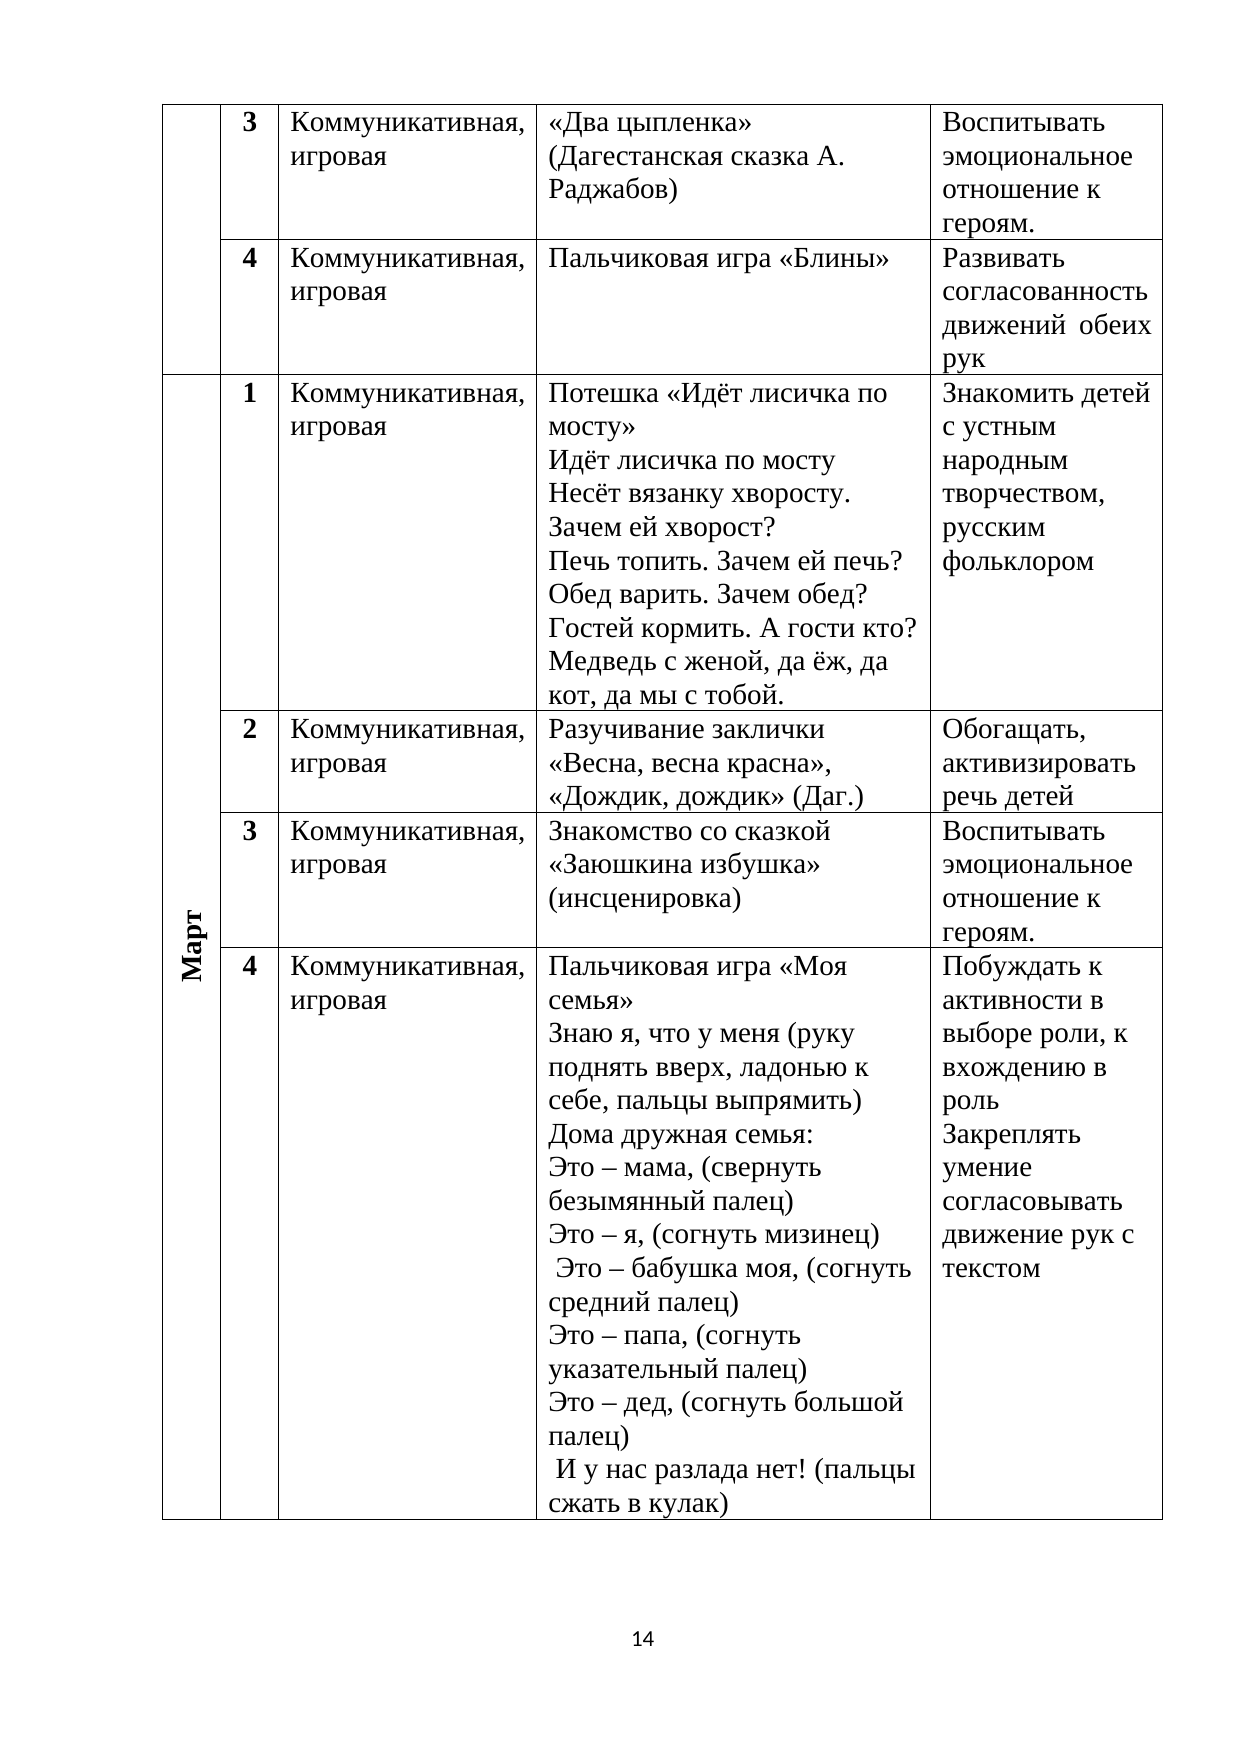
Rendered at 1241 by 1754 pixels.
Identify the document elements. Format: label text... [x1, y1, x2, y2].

table_cell Воспитывать эмоциональное отношение к героям. [931, 813, 1162, 947]
table_cell Воспитывать эмоциональное отношение к героям. [931, 105, 1162, 239]
table_cell Побуждать к активности в выборе роли, к вхождению в роль Закреплять умение согласовывать движение рук с текстом [931, 948, 1162, 1518]
table_cell Коммуникативная, игровая [279, 375, 536, 710]
table_cell Разучивание заклички «Весна, весна красна», «Дождик, дождик» (Даг.) [537, 711, 930, 812]
table_cell 3 [221, 813, 278, 947]
table_cell 4 [221, 240, 278, 374]
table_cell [279, 105, 536, 239]
table_cell 3 [221, 105, 278, 239]
table_cell Потешка «Идёт лисичка по мосту» Идёт лисичка по мосту Несёт вязанку хворосту. Зачем ей хворост? Печь топить. Зачем ей печь? Обед варить. Зачем обед? Гостей кормить. А гости кто? Медведь с женой, да ёж, да кот, да мы с тобой. [537, 375, 930, 710]
table_cell 1 [221, 375, 278, 710]
table_cell Коммуникативная, игровая [279, 711, 536, 812]
table_cell Март [163, 375, 220, 1518]
table_cell Коммуникативная, игровая [279, 813, 536, 947]
table_cell Пальчиковая игра «Моя семья» Знаю я, что у меня (руку поднять вверх, ладонью к себе, пальцы выпрямить) Дома дружная семья: Это – мама, (свернуть безымянный палец) Это – я, (согнуть мизинец) Это – бабушка моя, (согнуть средний палец) Это – папа, (согнуть указательный палец) Это – дед, (согнуть большой палец) И у нас разлада нет! (пальцы сжать в кулак) [537, 948, 930, 1518]
table_cell Знакомить детей с устным народным творчеством, русским фольклором [931, 375, 1162, 710]
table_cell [279, 948, 536, 1518]
table_cell Пальчиковая игра «Блины» [537, 240, 930, 374]
table_cell «Два цыпленка» (Дагестанская сказка А. Раджабов) [537, 105, 930, 239]
table_cell 2 [221, 711, 278, 812]
table_cell Коммуникативная, игровая [279, 240, 536, 374]
table_cell Обогащать, активизировать речь детей [931, 711, 1162, 812]
table_cell Знакомство со сказкой «Заюшкина избушка» (инсценировка) [537, 813, 930, 947]
table_cell 4 [221, 948, 278, 1518]
